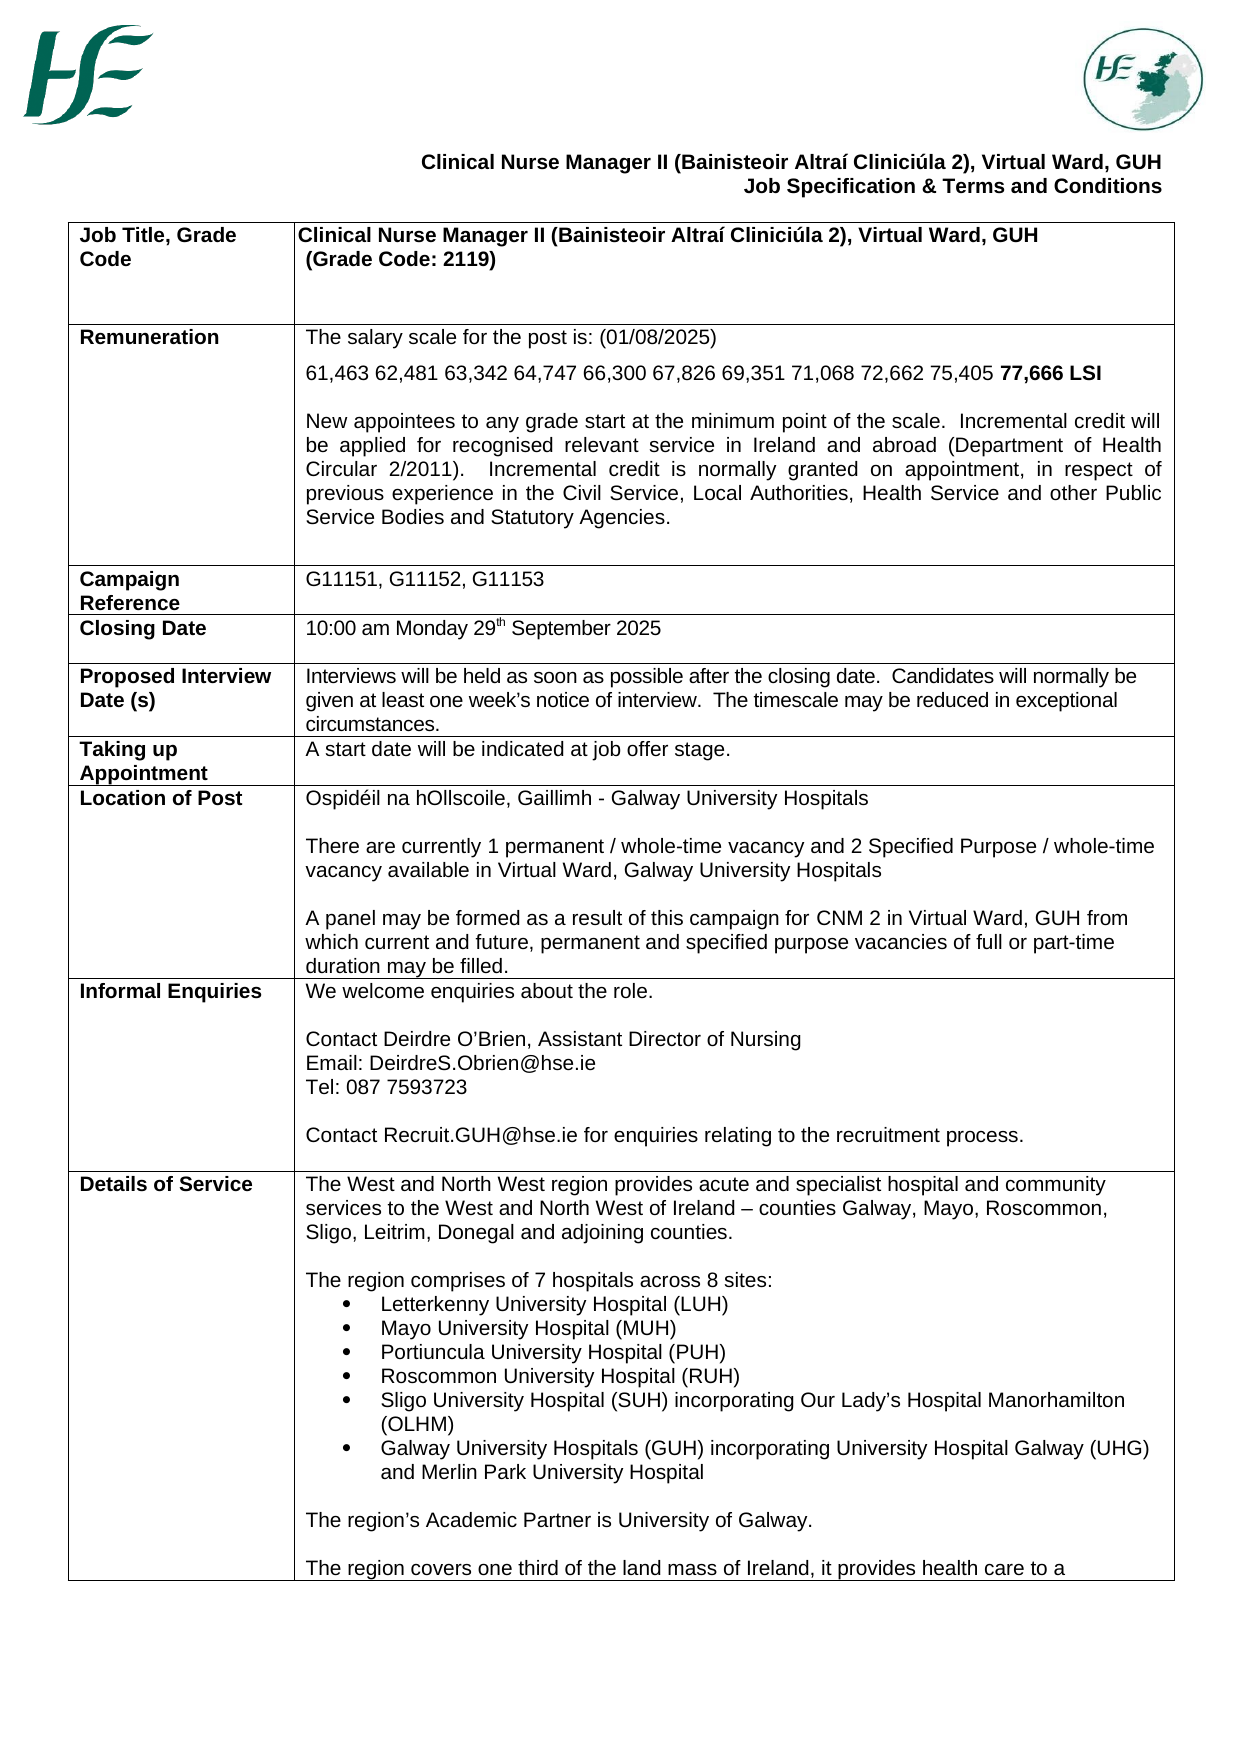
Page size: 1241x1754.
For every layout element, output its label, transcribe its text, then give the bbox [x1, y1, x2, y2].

table_cell We welcome enquiries about the role. Contact Deirdre O’Brien, Assistant Director of Nursing Email: DeirdreS.Obrien@hse.ie Tel: 087 7593723 Contact Recruit.GUH@hse.ie for enquiries relating to the recruitment process. [295, 979, 1174, 1171]
table_header Clinical Nurse Manager II (Bainisteoir Altraí Cliniciúla 2), Virtual Ward, GUH (Grade Code: 2119) [295, 223, 1174, 324]
table_cell Informal Enquiries [69, 979, 294, 1171]
table_cell Taking up Appointment [69, 737, 294, 785]
table_cell Campaign Reference [69, 566, 294, 614]
table_cell Remuneration [69, 325, 294, 565]
picture [1075, 21, 1211, 137]
table_cell G11151, G11152, G11153 [295, 566, 1174, 614]
table_header Job Title, Grade Code [69, 223, 294, 324]
table_cell 10:00 am Monday 29th September 2025 [295, 615, 1174, 663]
table_cell Location of Post [69, 786, 294, 978]
table_cell Proposed Interview Date (s) [69, 664, 294, 736]
table_cell Ospidéil na hOllscoile, Gaillimh - Galway University Hospitals There are currently 1 permanent / whole-time vacancy and 2 Specified Purpose / whole-time vacancy available in Virtual Ward, Galway University Hospitals A panel may be formed as a result of this campaign for CNM 2 in Virtual Ward, GUH from which current and future, permanent and specified purpose vacancies of full or part-time duration may be filled. [295, 786, 1174, 978]
table_cell A start date will be indicated at job offer stage. [295, 737, 1174, 785]
table_cell The salary scale for the post is: (01/08/2025) 61,463 62,481 63,342 64,747 66,300 67,826 69,351 71,068 72,662 75,405 77,666 LSI New appointees to any grade start at the minimum point of the scale. Incremental credit will be applied for recognised relevant service in Ireland and abroad (Department of Health Circular 2/2011). Incremental credit is normally granted on appointment, in respect of previous experience in the Civil Service, Local Authorities, Health Service and other Public Service Bodies and Statutory Agencies. [295, 325, 1174, 565]
table_cell Closing Date [69, 615, 294, 663]
table_cell Interviews will be held as soon as possible after the closing date. Candidates will normally be given at least one week’s notice of interview. The timescale may be reduced in exceptional circumstances. [295, 664, 1174, 736]
picture [2, 4, 172, 145]
text Clinical Nurse Manager II (Bainisteoir Altraí Cliniciúla 2), Virtual Ward, GUH [56, 150, 1162, 174]
table_cell Details of Service [69, 1172, 294, 1579]
text Job Specification & Terms and Conditions [56, 174, 1162, 198]
